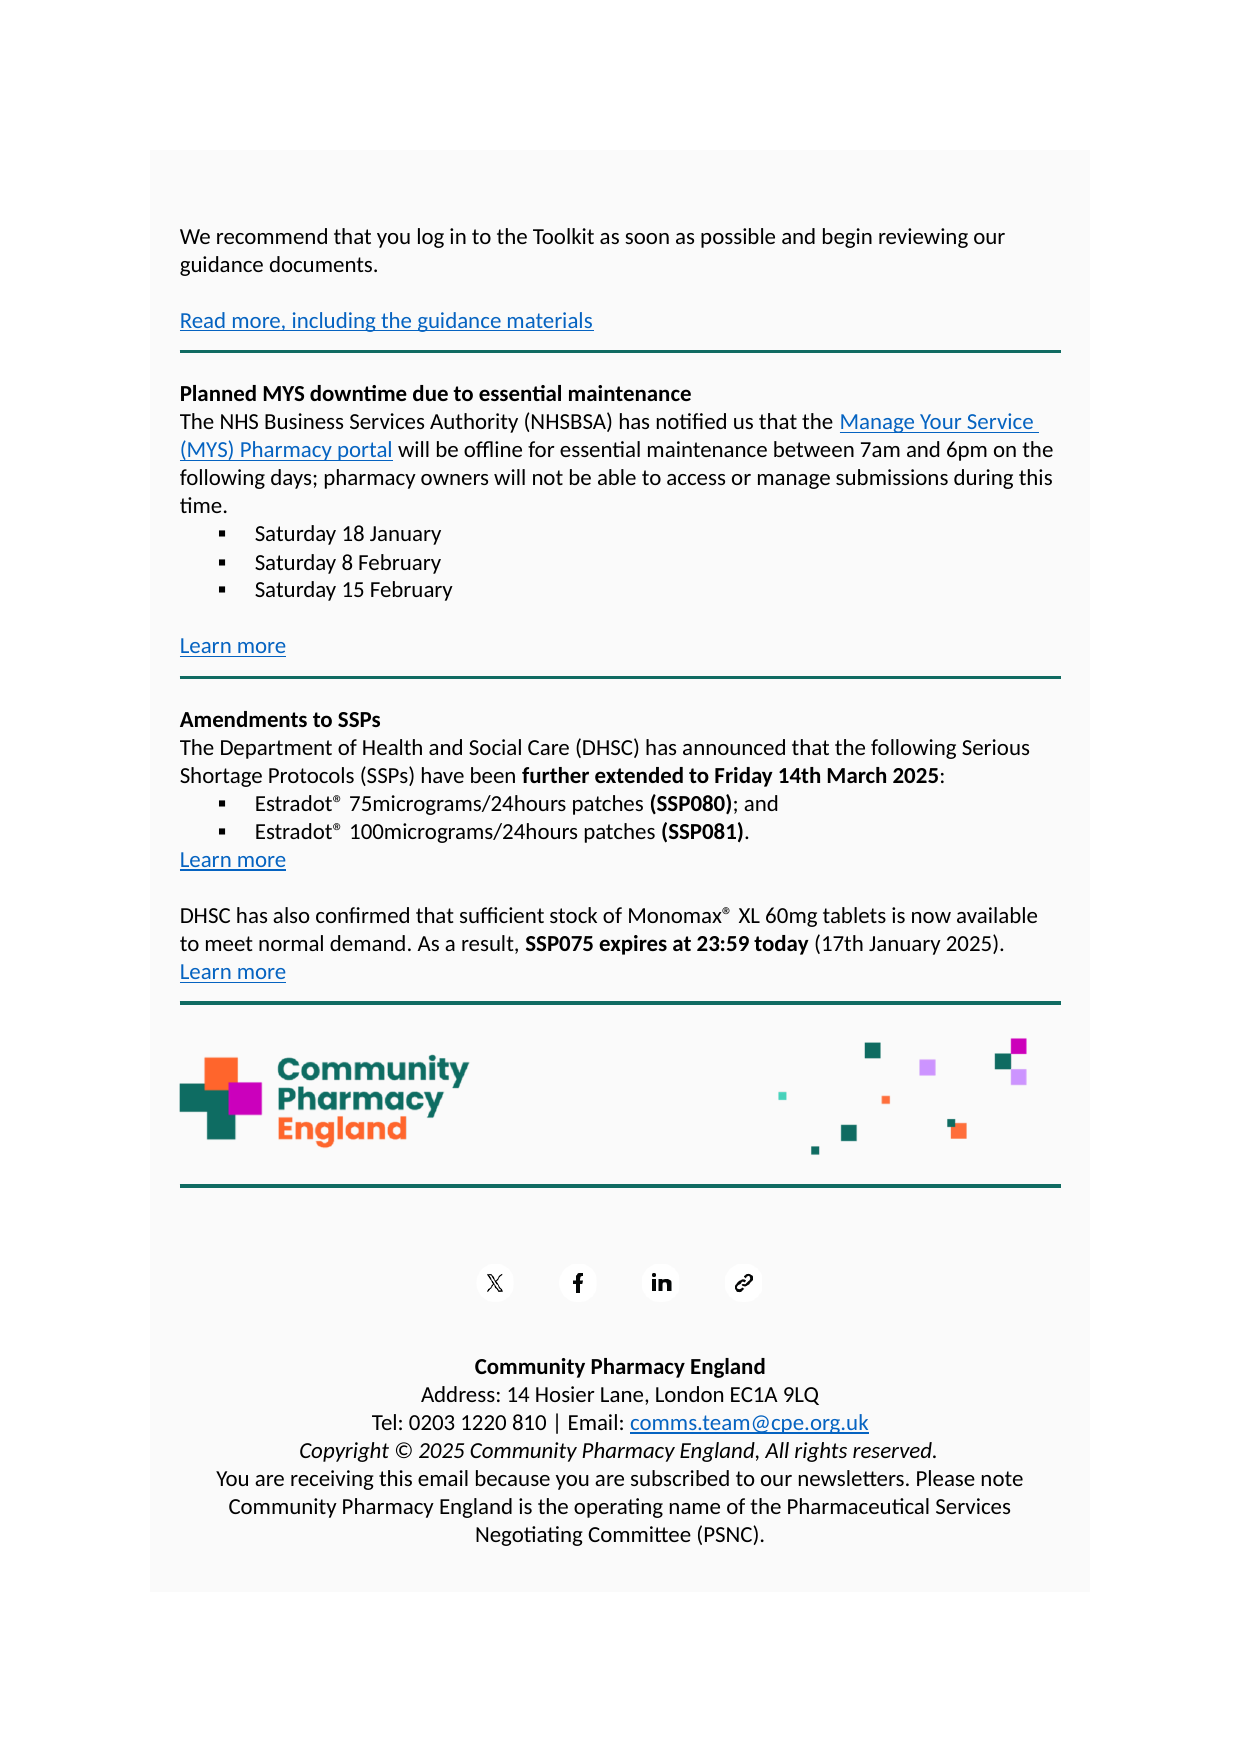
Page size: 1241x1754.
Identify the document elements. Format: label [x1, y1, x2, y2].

picture [559, 1264, 597, 1302]
picture [476, 1264, 514, 1302]
picture [724, 1264, 763, 1302]
table_header [150, 150, 1090, 1592]
picture [642, 1264, 680, 1302]
picture [179, 1031, 1061, 1169]
